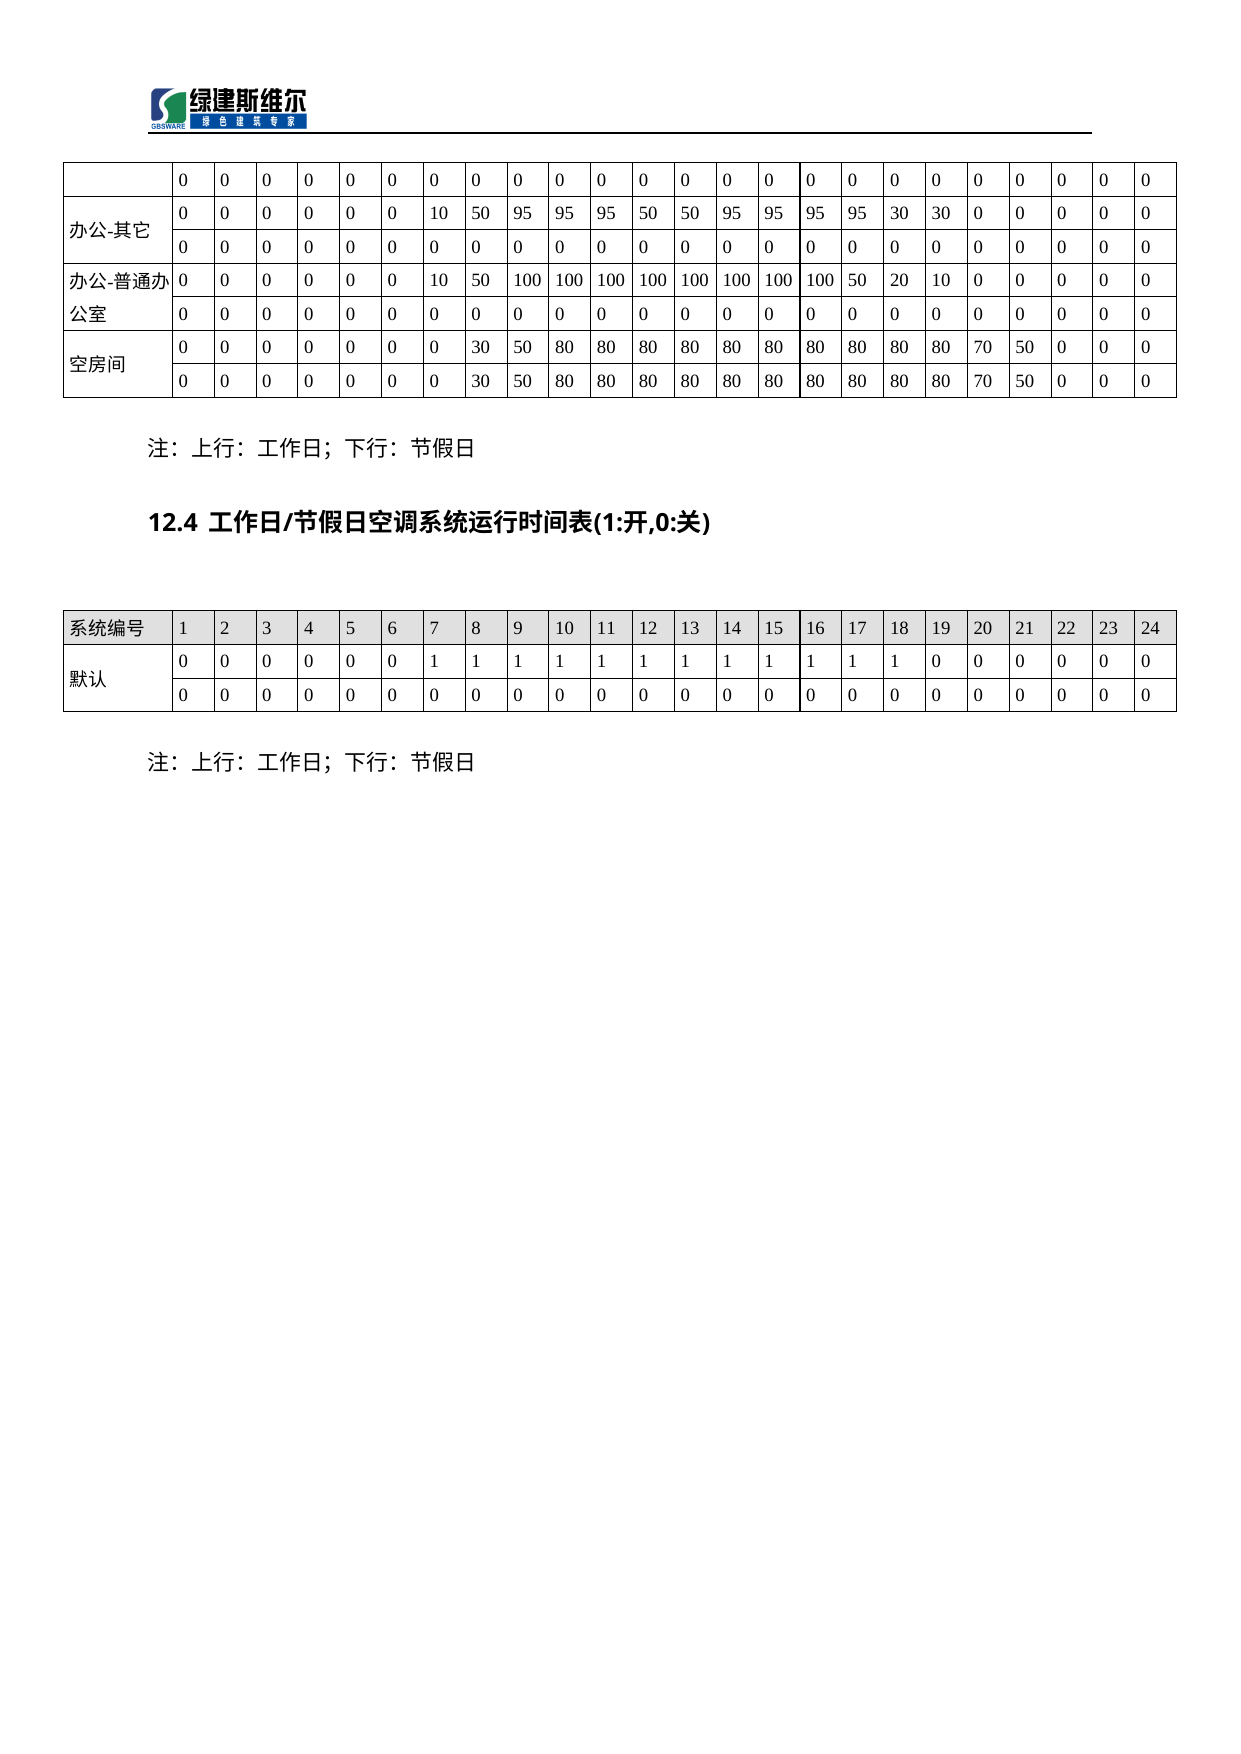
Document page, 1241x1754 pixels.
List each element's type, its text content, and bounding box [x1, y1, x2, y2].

table_cell 100 [759, 264, 799, 296]
text 注：上行：工作日；下行：节假日 [148, 430, 1092, 463]
table_header 9 [508, 611, 548, 644]
table_cell 0 [466, 679, 507, 711]
table_header 1 [173, 611, 214, 644]
table_cell 1 [466, 645, 507, 677]
table_cell 100 [549, 264, 590, 296]
table_cell 0 [842, 230, 883, 263]
table_cell 0 [298, 197, 339, 229]
table_cell 0 [968, 230, 1009, 263]
table_cell 95 [549, 197, 590, 229]
table_cell 80 [842, 331, 883, 363]
table_cell 0 [1093, 163, 1134, 196]
table_cell 0 [173, 645, 214, 677]
table_cell 0 [926, 645, 967, 677]
table_cell 0 [173, 163, 214, 196]
table_cell 1 [633, 645, 674, 677]
table_header 24 [1135, 611, 1176, 644]
table_cell 1 [508, 645, 548, 677]
table_cell 0 [926, 297, 967, 330]
table_cell 10 [926, 264, 967, 296]
table_cell 0 [633, 163, 674, 196]
table_cell 0 [717, 679, 758, 711]
table_cell 0 [675, 163, 716, 196]
table_cell 0 [717, 230, 758, 263]
table_cell 100 [675, 264, 716, 296]
table_cell 0 [382, 297, 423, 330]
table_cell 1 [801, 645, 841, 677]
table_cell 1 [884, 645, 925, 677]
table_cell 80 [633, 364, 674, 397]
table_cell 0 [1093, 364, 1134, 397]
table_cell 0 [298, 230, 339, 263]
table_header 6 [382, 611, 423, 644]
table_cell 0 [173, 297, 214, 330]
table_cell 1 [424, 645, 465, 677]
table_cell 0 [382, 230, 423, 263]
table_cell 0 [173, 197, 214, 229]
table_cell 0 [1135, 679, 1176, 711]
table_cell 0 [424, 163, 465, 196]
table_cell 50 [842, 264, 883, 296]
table_cell 0 [1093, 264, 1134, 296]
table_cell 0 [842, 163, 883, 196]
table_cell 0 [424, 297, 465, 330]
table_cell 0 [257, 679, 297, 711]
table_header 2 [215, 611, 256, 644]
table_cell 0 [759, 230, 799, 263]
table_header 4 [298, 611, 339, 644]
table_cell 0 [1052, 297, 1092, 330]
table_cell 50 [508, 364, 548, 397]
table_cell 50 [633, 197, 674, 229]
table_cell 0 [842, 679, 883, 711]
table_cell 0 [215, 364, 256, 397]
table_cell 0 [549, 230, 590, 263]
table_cell 0 [215, 197, 256, 229]
table_cell 0 [424, 679, 465, 711]
table_cell 0 [1052, 163, 1092, 196]
table_cell 0 [215, 645, 256, 677]
table_header 17 [842, 611, 883, 644]
table_cell 10 [424, 197, 465, 229]
table_cell 50 [1010, 331, 1051, 363]
table_cell 0 [257, 297, 297, 330]
table_cell 80 [926, 364, 967, 397]
table_cell 0 [298, 679, 339, 711]
table_cell 0 [968, 679, 1009, 711]
table_cell 0 [382, 331, 423, 363]
table_cell 0 [298, 297, 339, 330]
table_cell 0 [340, 331, 381, 363]
table_cell 0 [173, 331, 214, 363]
table_cell 0 [801, 297, 841, 330]
table_cell 0 [424, 331, 465, 363]
table_header 15 [759, 611, 799, 644]
table_cell 0 [1010, 645, 1051, 677]
table_cell 0 [759, 679, 799, 711]
table_cell 0 [968, 645, 1009, 677]
table_header 23 [1093, 611, 1134, 644]
table_cell 0 [215, 230, 256, 263]
table_cell 0 [675, 230, 716, 263]
table_cell 70 [968, 331, 1009, 363]
table_header 14 [717, 611, 758, 644]
table_cell 0 [926, 230, 967, 263]
table_cell 1 [591, 645, 632, 677]
table_cell 100 [633, 264, 674, 296]
table_cell 0 [717, 297, 758, 330]
table_cell 0 [1135, 230, 1176, 263]
table_cell 0 [215, 297, 256, 330]
table_cell 0 [173, 364, 214, 397]
table_cell 0 [884, 297, 925, 330]
table_cell 0 [298, 645, 339, 677]
table_cell 0 [1135, 264, 1176, 296]
table_header 3 [257, 611, 297, 644]
table_cell 1 [842, 645, 883, 677]
table_cell 0 [257, 264, 297, 296]
table_cell 0 [884, 163, 925, 196]
table_cell 0 [1052, 364, 1092, 397]
table_cell 95 [801, 197, 841, 229]
table_cell 1 [717, 645, 758, 677]
table_cell 0 [1052, 645, 1092, 677]
table_header 11 [591, 611, 632, 644]
table_header 13 [675, 611, 716, 644]
table_cell 0 [591, 679, 632, 711]
table_cell 80 [717, 364, 758, 397]
table_cell 0 [215, 163, 256, 196]
table_cell 10 [424, 264, 465, 296]
table_cell 0 [633, 297, 674, 330]
picture [147, 88, 308, 130]
table_cell 0 [340, 230, 381, 263]
table_cell 0 [466, 230, 507, 263]
table_cell 0 [1010, 197, 1051, 229]
table_cell 0 [424, 364, 465, 397]
table_cell 0 [1135, 645, 1176, 677]
table_cell 0 [1093, 197, 1134, 229]
table_cell 0 [1010, 297, 1051, 330]
table_cell 0 [257, 163, 297, 196]
table_cell 0 [424, 230, 465, 263]
table_cell 80 [884, 364, 925, 397]
table_cell 0 [1093, 230, 1134, 263]
table_cell 80 [842, 364, 883, 397]
table_cell 30 [466, 364, 507, 397]
table_header 21 [1010, 611, 1051, 644]
table_cell 默认 [64, 645, 172, 711]
table_cell 80 [759, 364, 799, 397]
table_cell 0 [926, 163, 967, 196]
table_cell 80 [801, 331, 841, 363]
table_cell 0 [1010, 230, 1051, 263]
table_cell 0 [298, 264, 339, 296]
table_cell 0 [215, 679, 256, 711]
table_cell 0 [340, 264, 381, 296]
table_cell 0 [382, 264, 423, 296]
table_cell 80 [591, 331, 632, 363]
table_cell 80 [801, 364, 841, 397]
table_cell 30 [466, 331, 507, 363]
table_cell 0 [1010, 163, 1051, 196]
table_header 10 [549, 611, 590, 644]
table_cell 0 [884, 679, 925, 711]
table_cell 30 [926, 197, 967, 229]
table_cell 0 [298, 331, 339, 363]
table_header 20 [968, 611, 1009, 644]
table_cell 0 [801, 679, 841, 711]
table_cell 0 [215, 264, 256, 296]
table_cell 0 [1052, 331, 1092, 363]
table_cell 0 [1135, 163, 1176, 196]
table_cell 0 [968, 297, 1009, 330]
table_cell 0 [1135, 297, 1176, 330]
table_cell 0 [591, 230, 632, 263]
table_cell 0 [968, 197, 1009, 229]
table_cell 0 [1135, 331, 1176, 363]
table_cell 0 [1052, 197, 1092, 229]
table_cell 0 [382, 645, 423, 677]
table_cell 0 [968, 163, 1009, 196]
table_cell 0 [508, 163, 548, 196]
table_cell 80 [717, 331, 758, 363]
table_cell 0 [1010, 679, 1051, 711]
table_cell 50 [1010, 364, 1051, 397]
table_cell 办公-其它 [64, 197, 172, 263]
table_header 19 [926, 611, 967, 644]
table_cell 0 [382, 679, 423, 711]
table_cell 空房间 [64, 331, 172, 397]
table_cell 80 [675, 331, 716, 363]
table_cell 0 [591, 297, 632, 330]
text 注：上行：工作日；下行：节假日 [148, 744, 1092, 777]
table_cell 0 [842, 297, 883, 330]
table_cell 0 [508, 679, 548, 711]
table_cell 0 [1135, 364, 1176, 397]
table_cell 0 [717, 163, 758, 196]
table_cell 80 [549, 331, 590, 363]
table_cell 办公-普通办公室 [64, 264, 172, 330]
table_header 8 [466, 611, 507, 644]
table_cell 0 [257, 331, 297, 363]
table_header 系统编号 [64, 611, 172, 644]
table_cell 0 [801, 163, 841, 196]
table_cell 95 [842, 197, 883, 229]
table_cell 0 [1135, 197, 1176, 229]
table_cell 0 [508, 230, 548, 263]
table_cell 0 [257, 230, 297, 263]
table_cell 0 [675, 297, 716, 330]
table_cell 80 [549, 364, 590, 397]
table_cell 0 [1093, 645, 1134, 677]
table_cell 0 [466, 163, 507, 196]
table_cell 70 [968, 364, 1009, 397]
table_cell 80 [675, 364, 716, 397]
table_cell 0 [801, 230, 841, 263]
table_cell 0 [340, 297, 381, 330]
table_cell 0 [215, 331, 256, 363]
table_header 5 [340, 611, 381, 644]
table_cell 0 [549, 679, 590, 711]
table_cell 0 [633, 230, 674, 263]
table_cell 0 [884, 230, 925, 263]
table_cell 0 [549, 297, 590, 330]
table_cell 0 [1093, 297, 1134, 330]
table_cell 100 [591, 264, 632, 296]
table_cell 0 [382, 364, 423, 397]
table_header 22 [1052, 611, 1092, 644]
table_cell 50 [508, 331, 548, 363]
table_cell 95 [759, 197, 799, 229]
table_cell 0 [926, 679, 967, 711]
table_cell 0 [173, 679, 214, 711]
table_cell 0 [759, 163, 799, 196]
table_cell 0 [298, 364, 339, 397]
table_cell 办公-会议室 [64, 163, 172, 196]
table_cell 0 [340, 197, 381, 229]
table_cell 50 [675, 197, 716, 229]
table_cell 1 [675, 645, 716, 677]
table_cell 0 [466, 297, 507, 330]
table_cell 80 [926, 331, 967, 363]
table_cell 30 [884, 197, 925, 229]
table_cell 20 [884, 264, 925, 296]
table_cell 95 [717, 197, 758, 229]
table_cell 100 [717, 264, 758, 296]
table_cell 0 [633, 679, 674, 711]
table_header 12 [633, 611, 674, 644]
table_header 16 [801, 611, 841, 644]
table_header 18 [884, 611, 925, 644]
table_cell 50 [466, 264, 507, 296]
table_cell 0 [1052, 264, 1092, 296]
table_cell 80 [633, 331, 674, 363]
table_cell 50 [466, 197, 507, 229]
table_cell 0 [173, 264, 214, 296]
table_cell 0 [549, 163, 590, 196]
table_cell 80 [759, 331, 799, 363]
table_cell 0 [1052, 679, 1092, 711]
table_cell 0 [1010, 264, 1051, 296]
table_cell 0 [1052, 230, 1092, 263]
table_cell 0 [382, 197, 423, 229]
table_cell 0 [968, 264, 1009, 296]
table_cell 0 [257, 197, 297, 229]
table_cell 0 [257, 364, 297, 397]
table_cell 80 [591, 364, 632, 397]
table_cell 1 [759, 645, 799, 677]
table_cell 0 [759, 297, 799, 330]
table_cell 0 [1093, 679, 1134, 711]
table_header 7 [424, 611, 465, 644]
table_cell 0 [382, 163, 423, 196]
table_cell 0 [257, 645, 297, 677]
table_cell 0 [340, 163, 381, 196]
table_cell 0 [591, 163, 632, 196]
table_cell 80 [884, 331, 925, 363]
table_cell 0 [675, 679, 716, 711]
table_cell 0 [298, 163, 339, 196]
table_cell 95 [591, 197, 632, 229]
table_cell 0 [508, 297, 548, 330]
table_cell 0 [340, 679, 381, 711]
table_cell 100 [508, 264, 548, 296]
table_cell 1 [549, 645, 590, 677]
table_cell 95 [508, 197, 548, 229]
table_cell 0 [173, 230, 214, 263]
table_cell 0 [340, 645, 381, 677]
subtitle 工作日/节假日空调系统运行时间表(1:开,0:关) [148, 488, 1092, 553]
table_cell 0 [340, 364, 381, 397]
table_cell 100 [801, 264, 841, 296]
table_cell 0 [1093, 331, 1134, 363]
